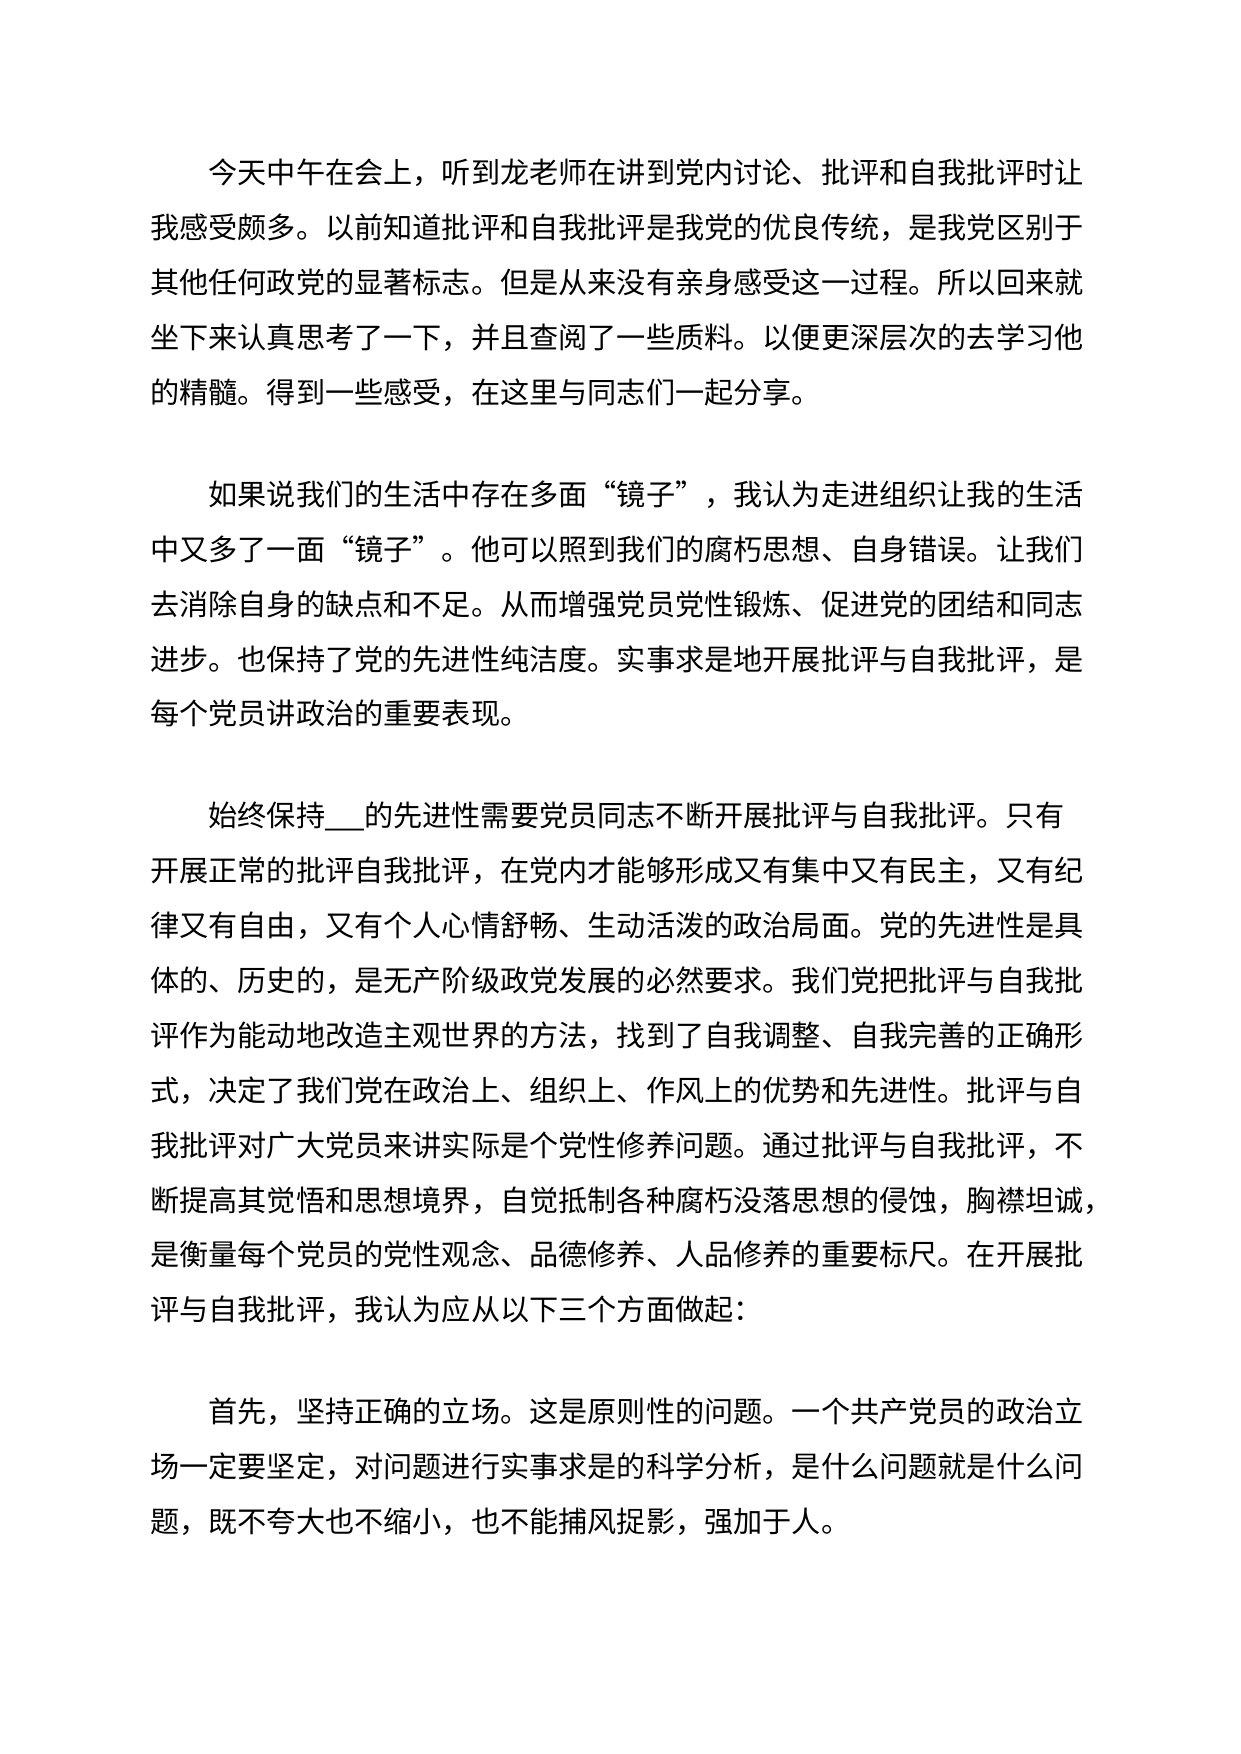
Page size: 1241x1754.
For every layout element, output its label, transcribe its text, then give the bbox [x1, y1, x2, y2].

text 始终保持___的先进性需要党员同志不断开展批评与自我批评。只有开展正常的批评自我批评，在党内才能够形成又有集中又有民主，又有纪律又有自由，又有个人心情舒畅、生动活泼的政治局面。党的先进性是具体的、历史的，是无产阶级政党发展的必然要求。我们党把批评与自我批评作为能动地改造主观世界的方法，找到了自我调整、自我完善的正确形式，决定了我们党在政治上、组织上、作风上的优势和先进性。批评与自我批评对广大党员来讲实际是个党性修养问题。通过批评与自我批评，不断提高其觉悟和思想境界，自觉抵制各种腐朽没落思想的侵蚀，胸襟坦诚，是衡量每个党员的党性观念、品德修养、人品修养的重要标尺。在开展批评与自我批评，我认为应从以下三个方面做起： [150, 793, 1090, 1329]
text 首先，坚持正确的立场。这是原则性的问题。一个共产党员的政治立场一定要坚定，对问题进行实事求是的科学分析，是什么问题就是什么问题，既不夸大也不缩小，也不能捕风捉影，强加于人。 [150, 1389, 1090, 1541]
text 今天中午在会上，听到龙老师在讲到党内讨论、批评和自我批评时让我感受颇多。以前知道批评和自我批评是我党的优良传统，是我党区别于其他任何政党的显著标志。但是从来没有亲身感受这一过程。所以回来就坐下来认真思考了一下，并且查阅了一些质料。以便更深层次的去学习他的精髓。得到一些感受，在这里与同志们一起分享。 [150, 150, 1090, 412]
text 如果说我们的生活中存在多面“镜子”，我认为走进组织让我的生活中又多了一面“镜子”。他可以照到我们的腐朽思想、自身错误。让我们去消除自身的缺点和不足。从而增强党员党性锻炼、促进党的团结和同志进步。也保持了党的先进性纯洁度。实事求是地开展批评与自我批评，是每个党员讲政治的重要表现。 [150, 471, 1090, 733]
